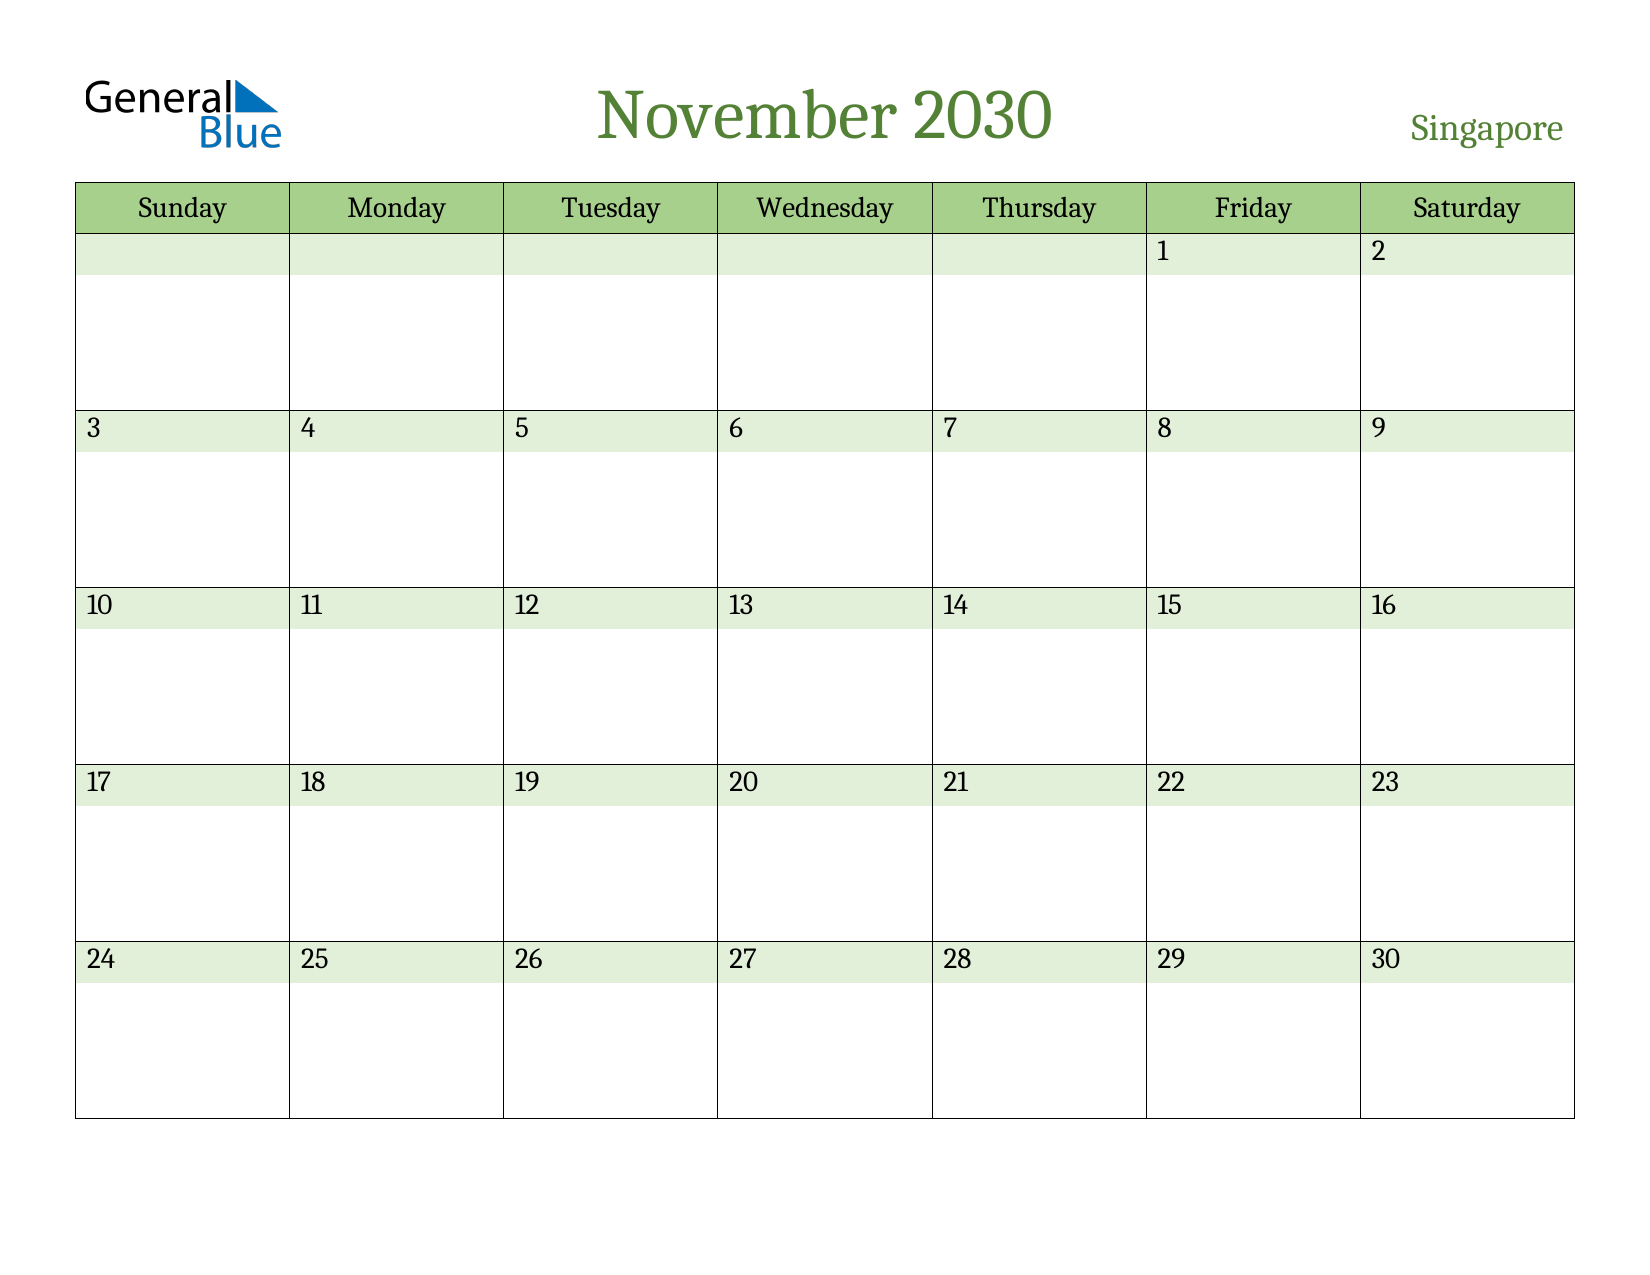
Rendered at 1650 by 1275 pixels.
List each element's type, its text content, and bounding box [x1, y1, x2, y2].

table_cell [290, 452, 503, 587]
table_cell [504, 275, 717, 410]
table_cell 27 [718, 942, 932, 983]
table_cell [718, 806, 932, 941]
table_cell 19 [504, 765, 717, 806]
table_cell Sunday [76, 183, 289, 233]
table_cell 11 [290, 588, 503, 629]
table_header November 2030 [504, 75, 1146, 182]
table_cell [718, 275, 932, 410]
table_cell 10 [76, 588, 289, 629]
table_cell [290, 983, 503, 1118]
table_cell [718, 629, 932, 764]
table_cell [718, 234, 932, 275]
table_cell [1147, 983, 1360, 1118]
table_cell 14 [933, 588, 1146, 629]
table_cell 24 [76, 942, 289, 983]
table_cell [76, 452, 289, 587]
table_cell [290, 234, 503, 275]
table_cell [76, 275, 289, 410]
table_cell Friday [1147, 183, 1360, 233]
table_cell Monday [290, 183, 503, 233]
picture [86, 80, 281, 148]
table_cell [1147, 452, 1360, 587]
table_cell [290, 629, 503, 764]
table_cell [1147, 629, 1360, 764]
table_cell 18 [290, 765, 503, 806]
table_cell 30 [1361, 942, 1574, 983]
table_cell [76, 806, 289, 941]
table_cell Saturday [1361, 183, 1574, 233]
table_cell 12 [504, 588, 717, 629]
table_cell [76, 629, 289, 764]
table_cell 22 [1147, 765, 1360, 806]
table_cell 1 [1147, 234, 1360, 275]
table_cell Thursday [933, 183, 1146, 233]
table_cell [718, 452, 932, 587]
table_cell [933, 629, 1146, 764]
table_cell [504, 629, 717, 764]
table_cell [933, 452, 1146, 587]
table_cell 28 [933, 942, 1146, 983]
table_cell [933, 983, 1146, 1118]
table_cell [504, 452, 717, 587]
table_cell [290, 806, 503, 941]
table_cell 4 [290, 411, 503, 452]
table_cell 8 [1147, 411, 1360, 452]
table_cell 21 [933, 765, 1146, 806]
table_cell [504, 983, 717, 1118]
table_cell 2 [1361, 234, 1574, 275]
table_cell [1361, 629, 1574, 764]
table_cell [1361, 983, 1574, 1118]
table_cell [504, 234, 717, 275]
table_cell [1361, 806, 1574, 941]
table_cell 15 [1147, 588, 1360, 629]
table_cell 6 [718, 411, 932, 452]
table_cell Tuesday [504, 183, 717, 233]
table_cell [1147, 806, 1360, 941]
table_cell 5 [504, 411, 717, 452]
table_cell [76, 234, 289, 275]
table_header Singapore [1146, 75, 1574, 182]
table_cell 13 [718, 588, 932, 629]
table_cell Wednesday [718, 183, 932, 233]
table_cell 17 [76, 765, 289, 806]
table_cell 25 [290, 942, 503, 983]
table_cell 23 [1361, 765, 1574, 806]
table_cell 29 [1147, 942, 1360, 983]
table_cell 3 [76, 411, 289, 452]
table_cell [1361, 452, 1574, 587]
table_cell 9 [1361, 411, 1574, 452]
table_cell [933, 234, 1146, 275]
table_cell 26 [504, 942, 717, 983]
table_cell [933, 275, 1146, 410]
table_cell [933, 806, 1146, 941]
table_cell 16 [1361, 588, 1574, 629]
table_cell [1147, 275, 1360, 410]
table_cell [76, 983, 289, 1118]
table_cell [718, 983, 932, 1118]
table_cell 7 [933, 411, 1146, 452]
table_cell 20 [718, 765, 932, 806]
table_cell [504, 806, 717, 941]
table_header [76, 75, 503, 182]
table_cell [1361, 275, 1574, 410]
table_cell [290, 275, 503, 410]
